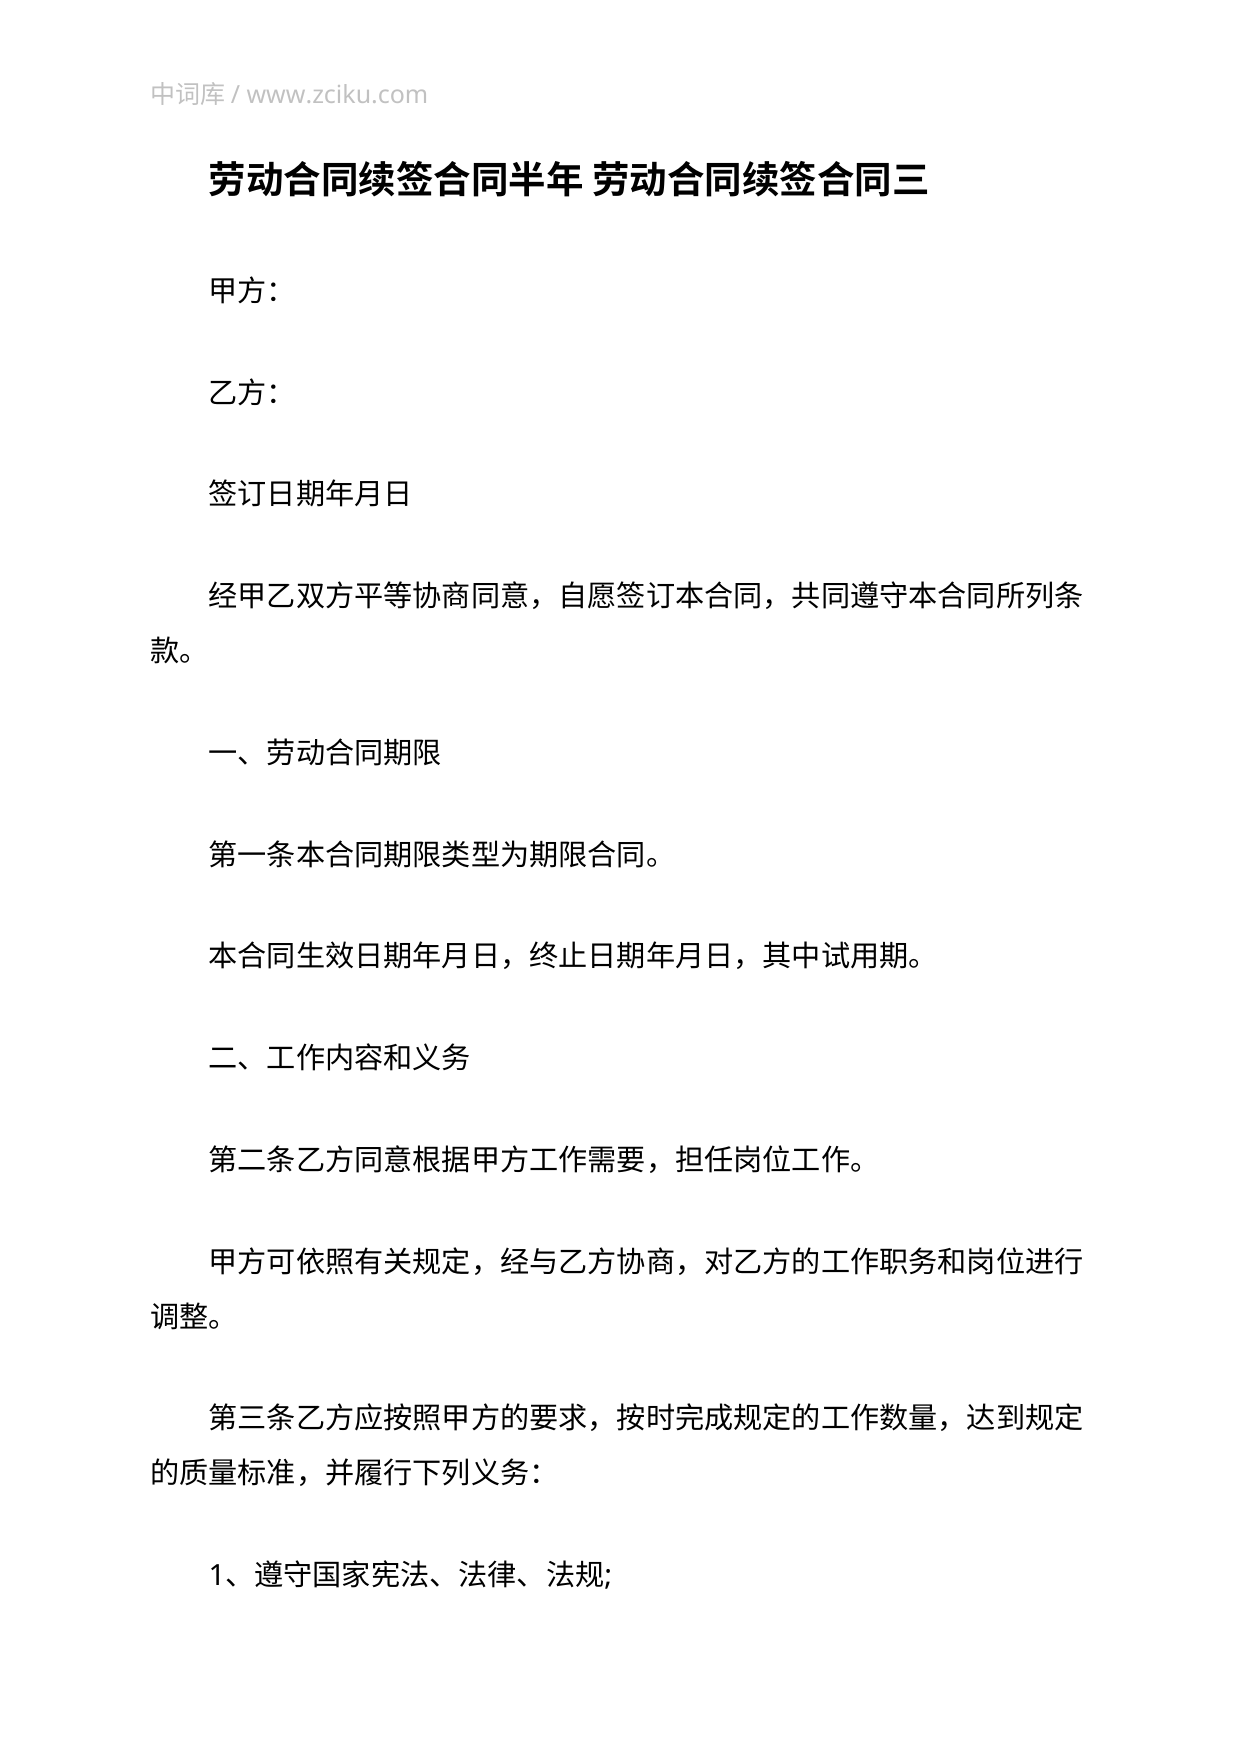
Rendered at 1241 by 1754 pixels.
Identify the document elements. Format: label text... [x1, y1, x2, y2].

text 经甲乙双方平等协商同意，自愿签订本合同，共同遵守本合同所列条款。 [150, 573, 1090, 670]
text 第一条本合同期限类型为期限合同。 [150, 831, 1090, 873]
text 一、劳动合同期限 [150, 729, 1090, 772]
text 本合同生效日期年月日，终止日期年月日，其中试用期。 [150, 933, 1090, 975]
text 二、工作内容和义务 [150, 1035, 1090, 1077]
text 第三条乙方应按照甲方的要求，按时完成规定的工作数量，达到规定的质量标准，并履行下列义务： [150, 1395, 1090, 1492]
text 第二条乙方同意根据甲方工作需要，担任岗位工作。 [150, 1136, 1090, 1179]
text 劳动合同续签合同半年 劳动合同续签合同三 [150, 150, 1090, 204]
text 签订日期年月日 [150, 471, 1090, 513]
text 乙方： [150, 369, 1090, 411]
text 甲方可依照有关规定，经与乙方协商，对乙方的工作职务和岗位进行调整。 [150, 1238, 1090, 1335]
text 甲方： [150, 267, 1090, 310]
text 1、遵守国家宪法、法律、法规; [150, 1552, 1090, 1594]
